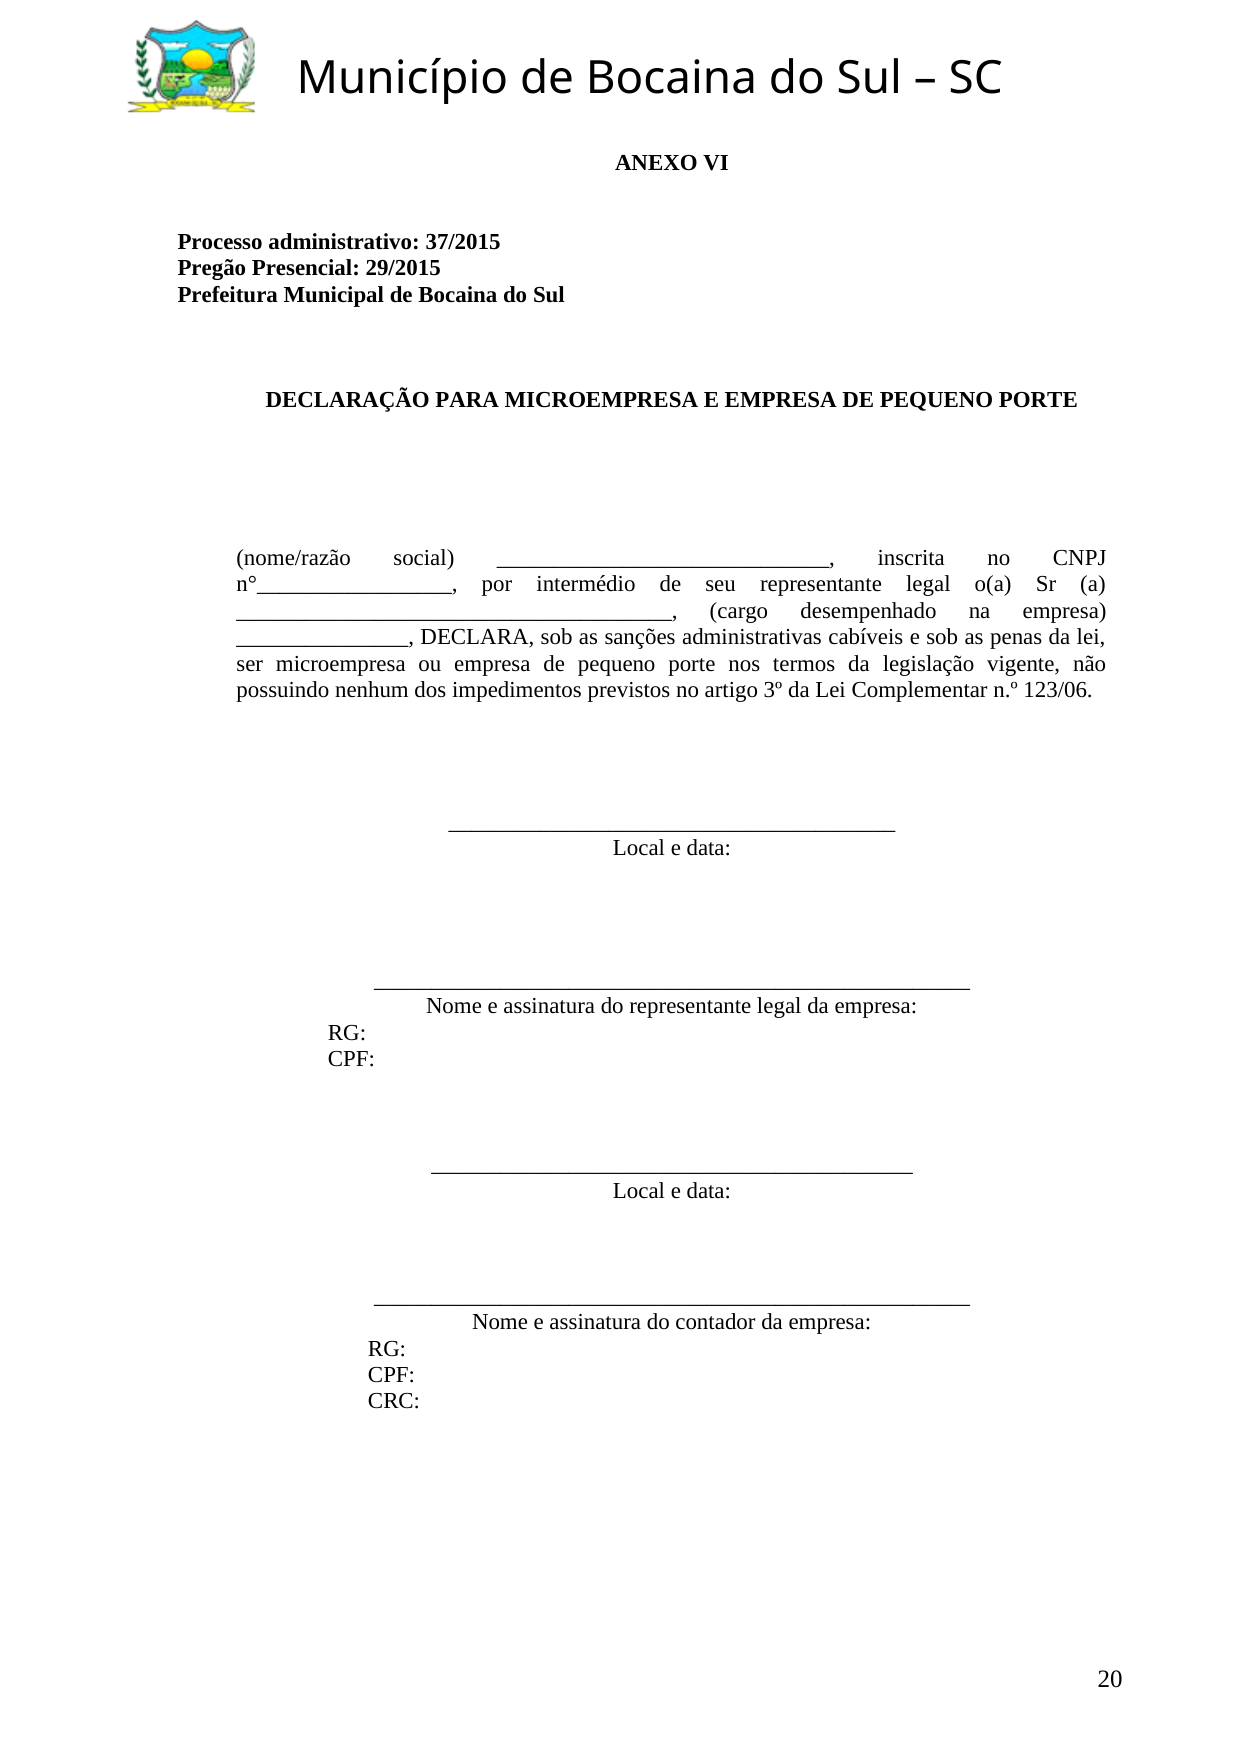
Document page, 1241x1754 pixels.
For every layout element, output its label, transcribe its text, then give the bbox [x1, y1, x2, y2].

text _______________________________________ [236, 808, 1107, 834]
text (nome/razão social) _____________________________, inscrita no CNPJ n°_________________, por intermédio de seu representante legal o(a) Sr (a) ______________________________________, (cargo desempenhado na empresa) _______________, DECLARA, sob as sanções administrativas cabíveis e sob as penas da lei, ser microempresa ou empresa de pequeno porte nos termos da legislação vigente, não possuindo nenhum dos impedimentos previstos no artigo 3º da Lei Complementar n.º 123/06. [236, 544, 1107, 702]
text ANEXO VI [236, 149, 1107, 175]
text Nome e assinatura do representante legal da empresa: [236, 992, 1107, 1018]
text CPF: [236, 1045, 1107, 1071]
text Local e data: [236, 834, 1107, 860]
text Pregão Presencial: 29/2015 [177, 254, 1122, 281]
text Prefeitura Municipal de Bocaina do Sul [177, 281, 1122, 307]
picture [127, 12, 255, 119]
text CPF: [236, 1361, 1107, 1387]
text DECLARAÇÃO PARA MICROEMPRESA E EMPRESA DE PEQUENO PORTE [236, 386, 1107, 412]
text RG: [236, 1335, 1107, 1361]
text RG: [236, 1018, 1107, 1045]
text CRC: [236, 1387, 1107, 1414]
text Processo administrativo: 37/2015 [177, 228, 1122, 254]
text ____________________________________________________ [236, 1282, 1107, 1308]
text Nome e assinatura do contador da empresa: [236, 1308, 1107, 1335]
text Local e data: [236, 1177, 1107, 1203]
text ____________________________________________________ [236, 966, 1107, 992]
text __________________________________________ [236, 1150, 1107, 1177]
